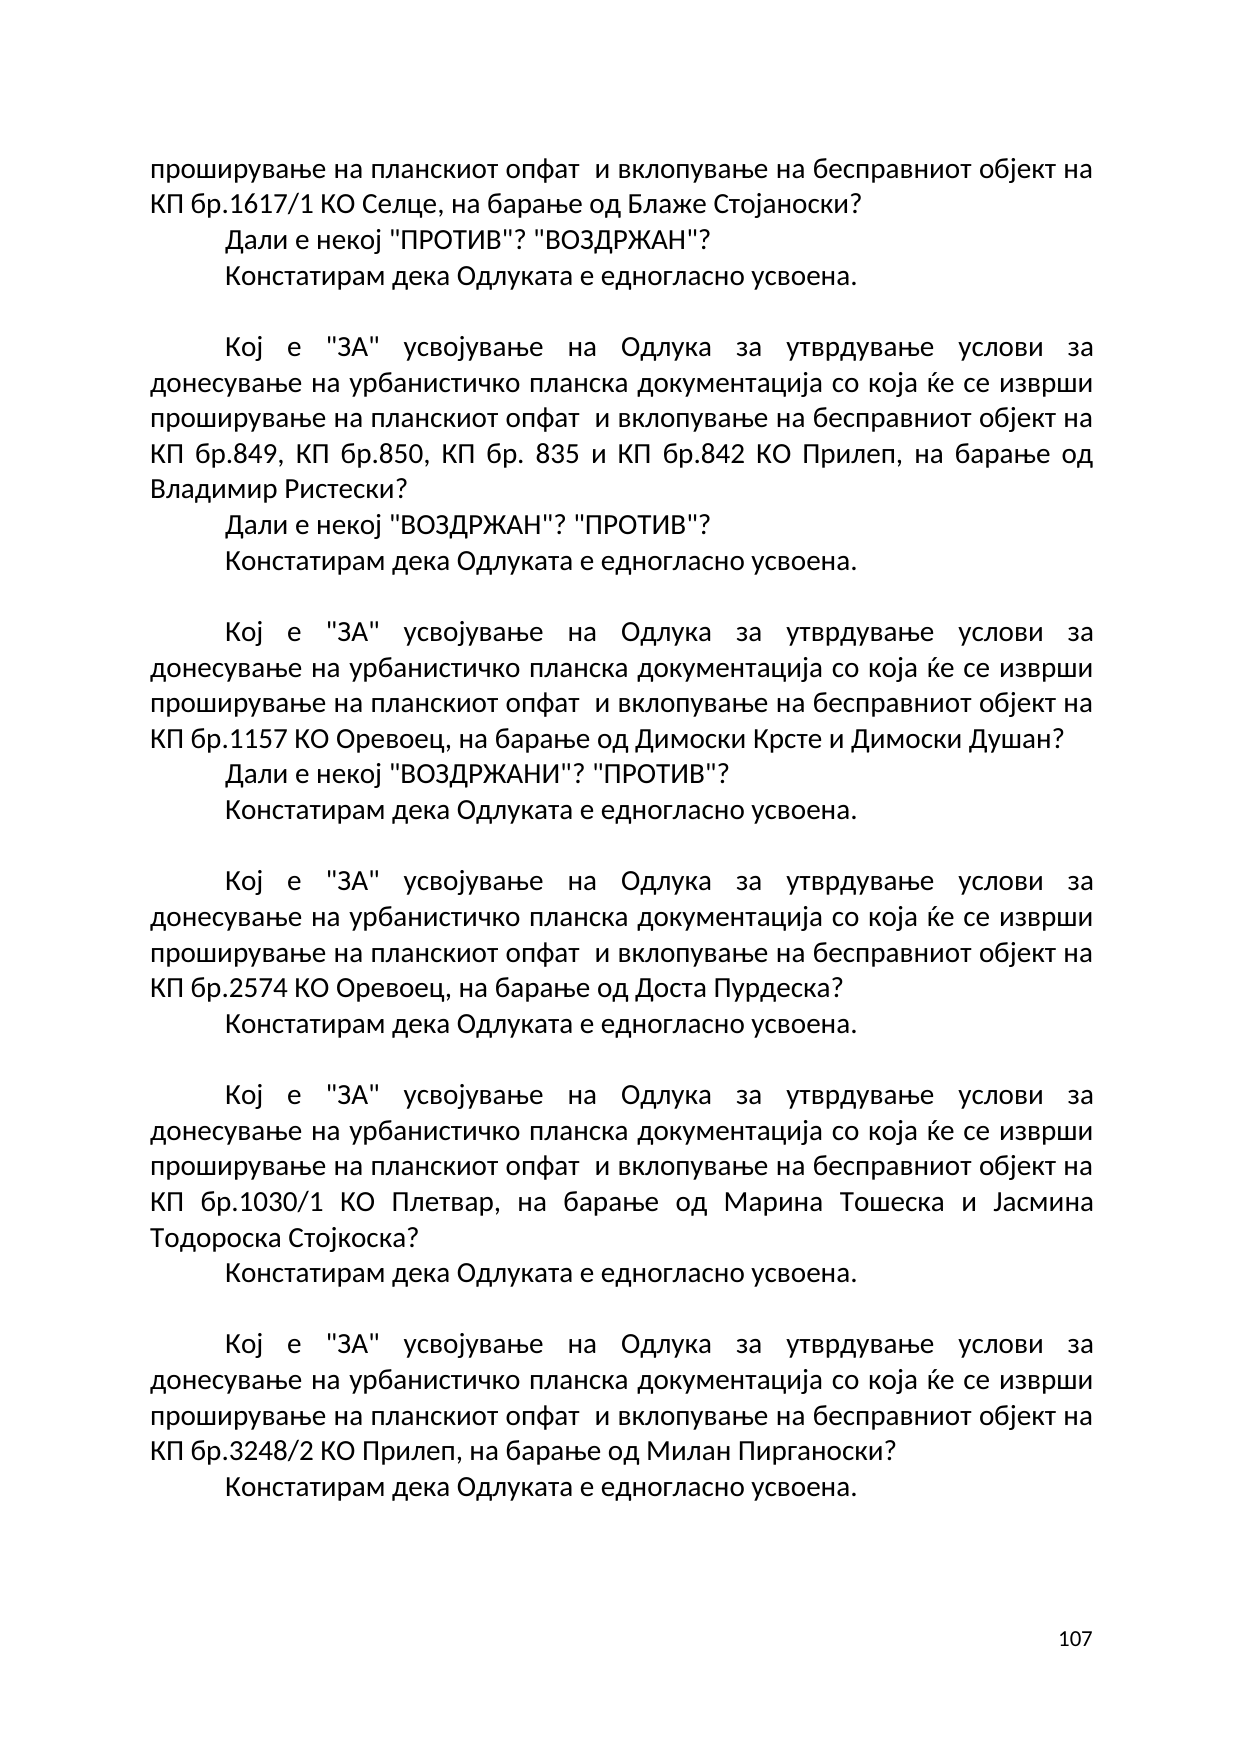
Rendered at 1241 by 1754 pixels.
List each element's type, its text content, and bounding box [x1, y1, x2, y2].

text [150, 150, 1095, 221]
text Дали е некој "ПРОТИВ"? "ВОЗДРЖАН"? [150, 221, 1095, 257]
text Констатирам дека Одлуката е едногласно усвоена. [150, 1005, 1095, 1041]
text Кој е "ЗА" усвојување на Одлука за утврдување услови за донесување на урбанистичко планска документација со која ќе се изврши проширување на планскиот опфат и вклопување на бесправниот објект на КП бр.3248/2 КО Прилеп, на барање од Милан Пирганоски? [150, 1326, 1095, 1468]
text Кој е "ЗА" усвојување на Одлука за утврдување услови за донесување на урбанистичко планска документација со која ќе се изврши проширување на планскиот опфат и вклопување на бесправниот објект на КП бр.1157 КО Оревоец, на барање од Димоски Крсте и Димоски Душан? [150, 613, 1095, 756]
text Констатирам дека Одлуката е едногласно усвоена. [150, 791, 1095, 827]
text Кој е "ЗА" усвојување на Одлука за утврдување услови за донесување на урбанистичко планска документација со која ќе се изврши проширување на планскиот опфат и вклопување на бесправниот објект на КП бр.1030/1 КО Плетвар, на барање од Марина Тошеска и Јасмина Тодороска Стојкоска? [150, 1076, 1095, 1254]
text Констатирам дека Одлуката е едногласно усвоена. [150, 1468, 1095, 1504]
text Констатирам дека Одлуката е едногласно усвоена. [150, 1254, 1095, 1290]
text Дали е некој "ВОЗДРЖАНИ"? "ПРОТИВ"? [150, 756, 1095, 791]
text Кој е "ЗА" усвојување на Одлука за утврдување услови за донесување на урбанистичко планска документација со која ќе се изврши проширување на планскиот опфат и вклопување на бесправниот објект на КП бр.849, КП бр.850, КП бр. 835 и КП бр.842 КО Прилеп, на барање од Владимир Ристески? [150, 328, 1095, 506]
text Дали е некој "ВОЗДРЖАН"? "ПРОТИВ"? [150, 506, 1095, 542]
text Констатирам дека Одлуката е едногласно усвоена. [150, 542, 1095, 577]
text Констатирам дека Одлуката е едногласно усвоена. [150, 257, 1095, 292]
text Кој е "ЗА" усвојување на Одлука за утврдување услови за донесување на урбанистичко планска документација со која ќе се изврши проширување на планскиот опфат и вклопување на бесправниот објект на КП бр.2574 КО Оревоец, на барање од Доста Пурдеска? [150, 862, 1095, 1005]
